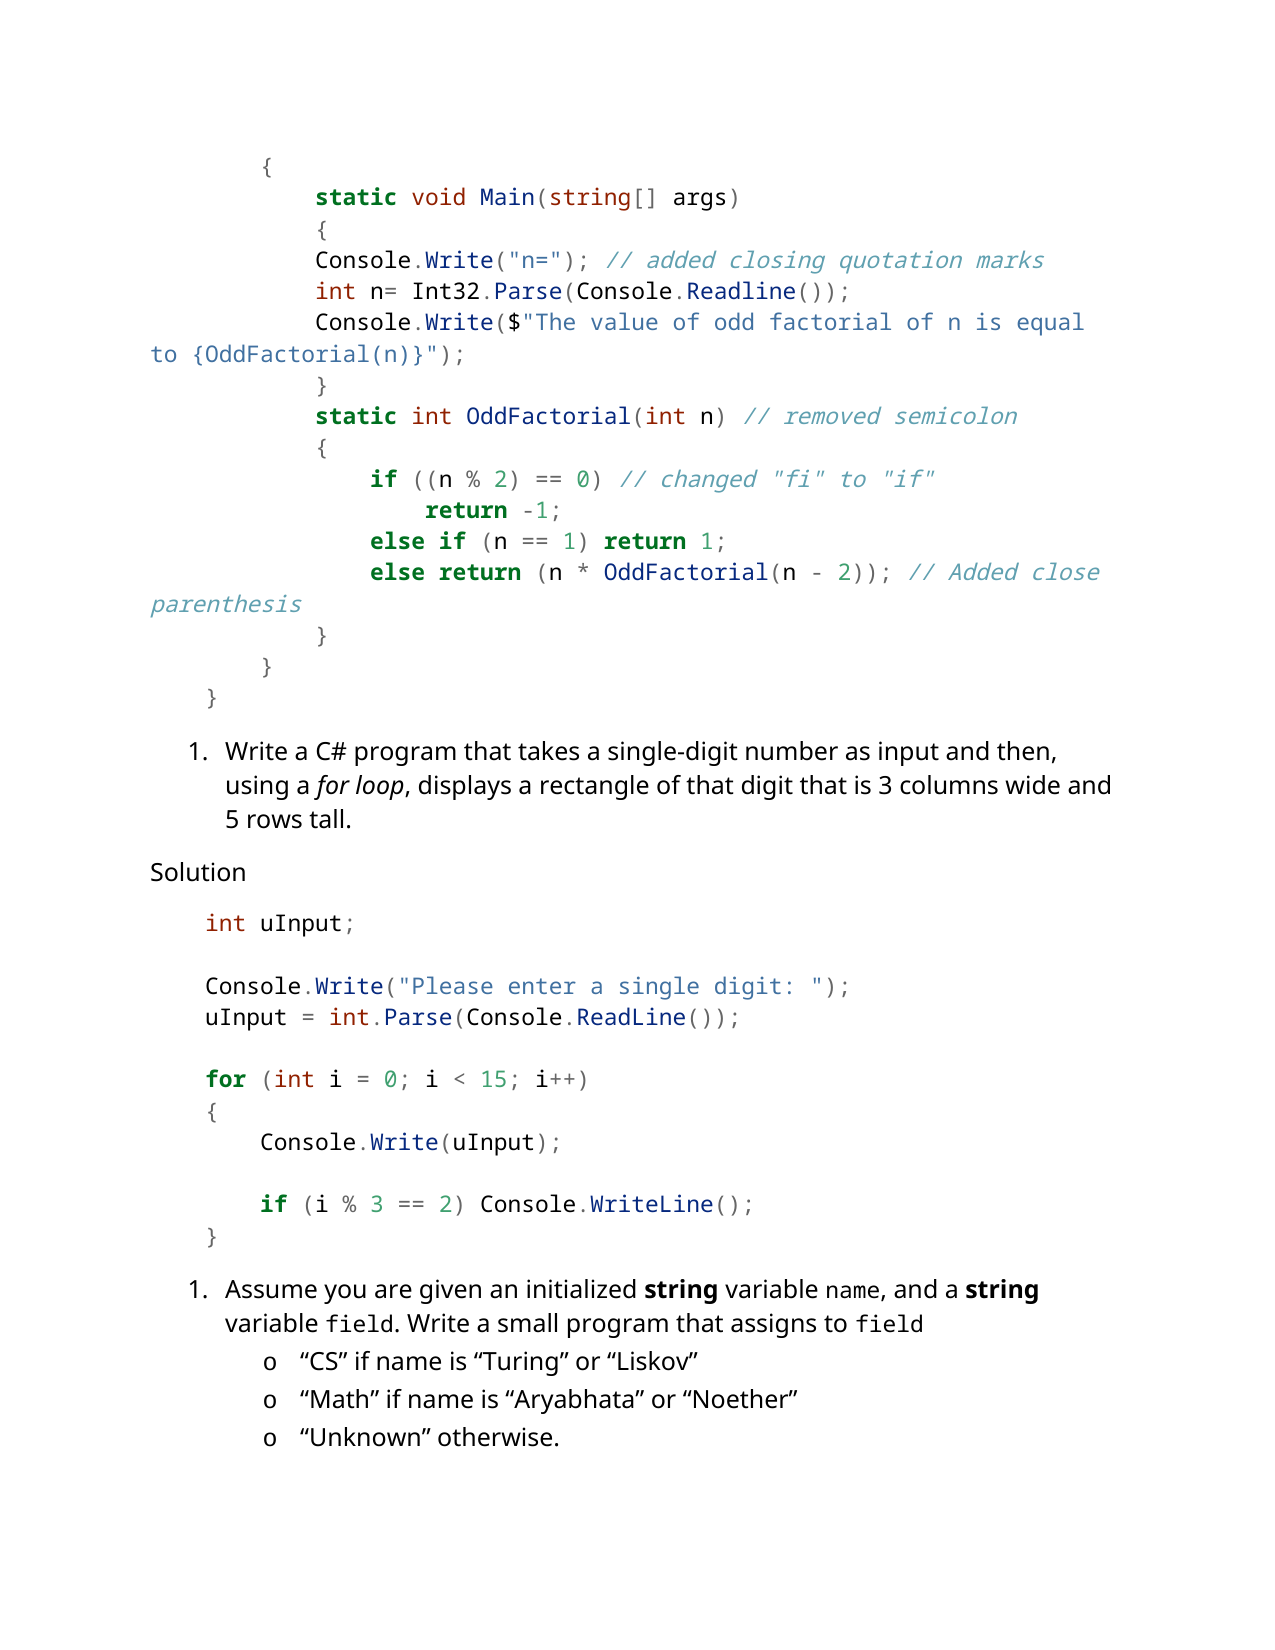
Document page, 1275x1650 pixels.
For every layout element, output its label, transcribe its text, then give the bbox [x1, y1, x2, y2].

list Write a C# program that takes a single-digit number as input and then, using a for loop, displays a rectangle of that digit that is 3 columns wide and 5 rows tall. [187, 733, 1125, 836]
list “Unknown” otherwise. [262, 1419, 1125, 1454]
text int uInput; Console.Write("Please enter a single digit: "); uInput = int.Parse(Console.ReadLine()); for (int i = 0; i < 15; i++) { Console.Write(uInput); if (i % 3 == 2) Console.WriteLine(); } [150, 907, 1125, 1251]
list “CS” if name is “Turing” or “Liskov” [262, 1343, 1125, 1378]
list “Math” if name is “Aryabhata” or “Noether” [262, 1382, 1125, 1416]
list Assume you are given an initialized string variable name, and a string variable field. Write a small program that assigns to field [187, 1272, 1125, 1340]
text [150, 150, 1125, 712]
text Solution [150, 854, 1125, 888]
